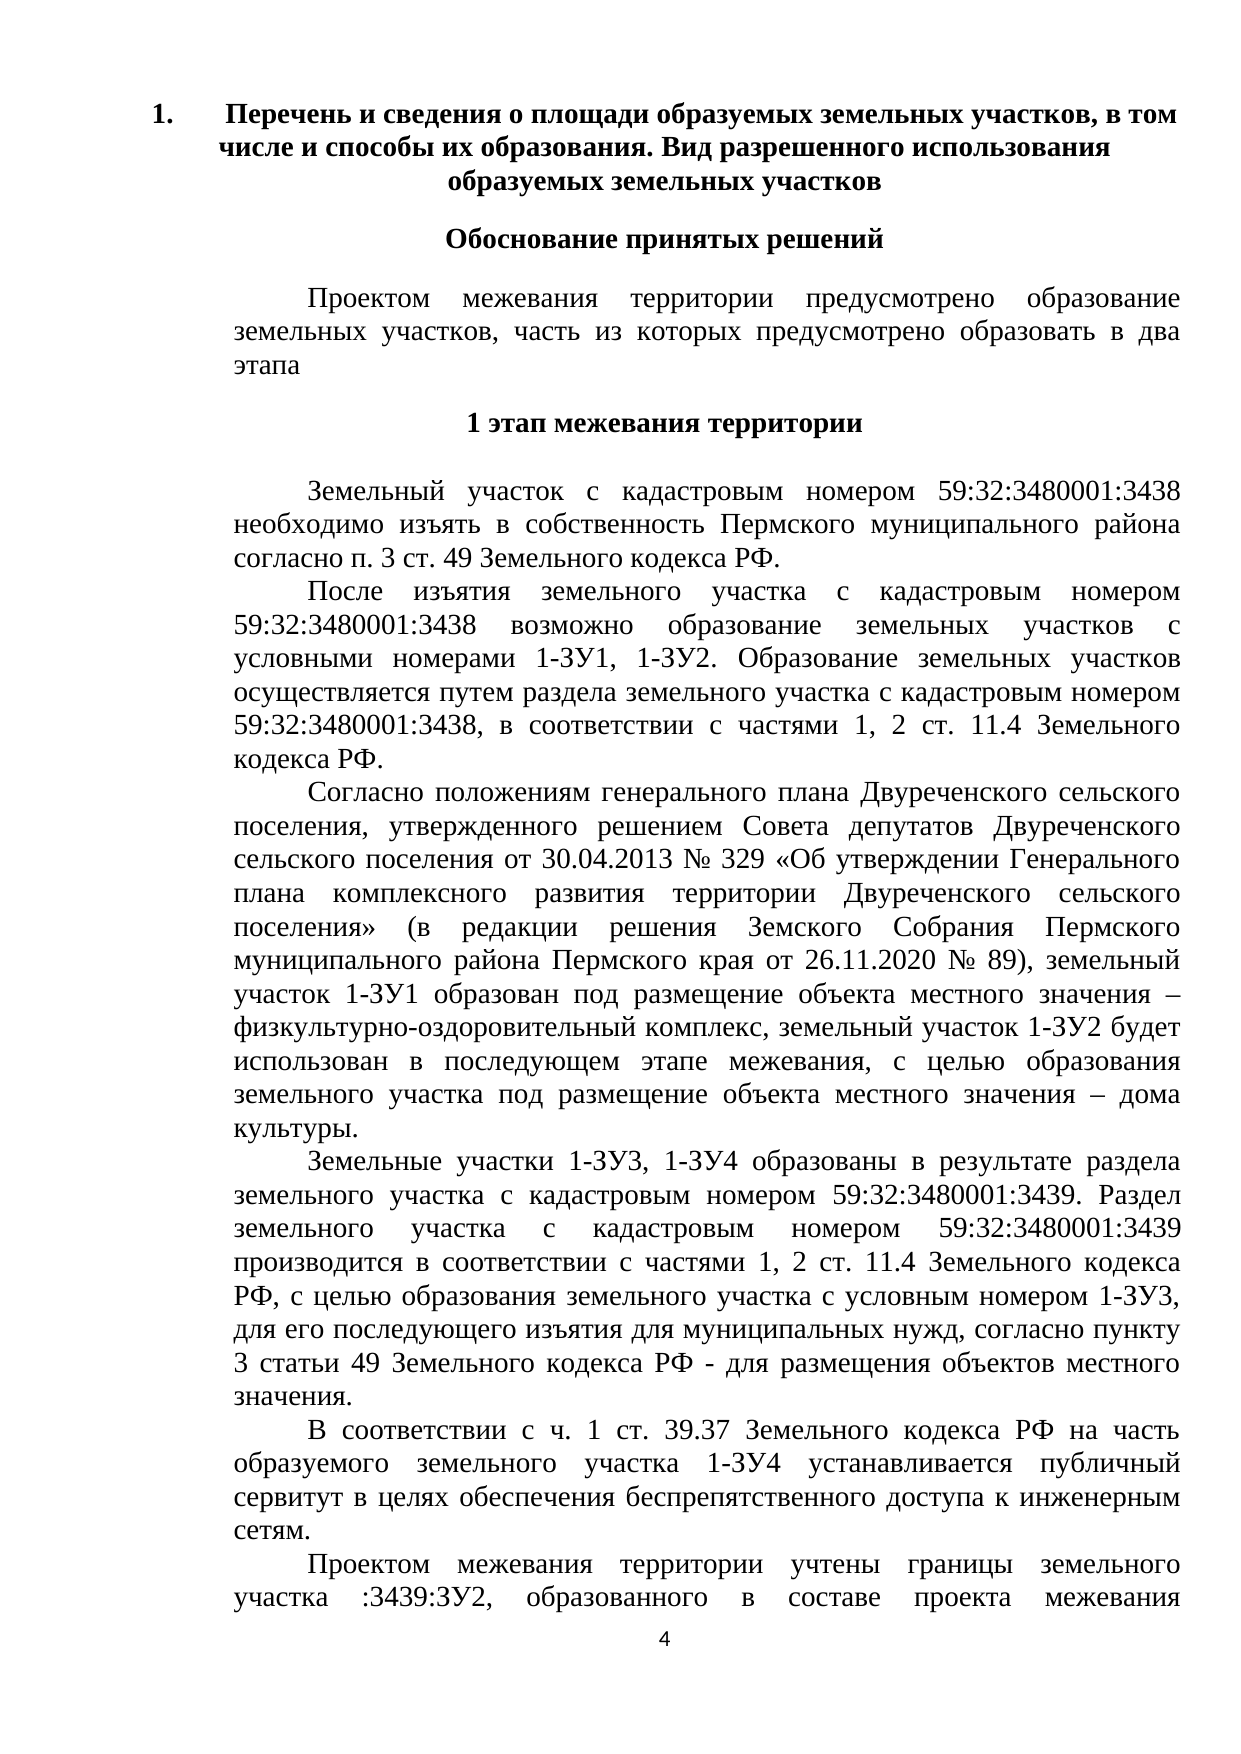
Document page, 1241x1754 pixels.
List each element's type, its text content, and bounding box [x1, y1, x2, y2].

text Земельный участок с кадастровым номером 59:32:3480001:3438 необходимо изъять в собственность Пермского муниципального района согласно п. 3 ст. 49 Земельного кодекса РФ. [233, 473, 1181, 573]
text Согласно положениям генерального плана Двуреченского сельского поселения, утвержденного решением Совета депутатов Двуреченского сельского поселения от 30.04.2013 № 329 «Об утверждении Генерального плана комплексного развития территории Двуреченского сельского поселения» (в редакции решения Земского Собрания Пермского муниципального района Пермского края от 26.11.2020 № 89), земельный участок 1-ЗУ1 образован под размещение объекта местного значения – физкультурно-оздоровительный комплекс, земельный участок 1-ЗУ2 будет использован в последующем этапе межевания, с целью образования земельного участка под размещение объекта местного значения – дома культуры. [233, 774, 1181, 1143]
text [233, 1546, 1181, 1613]
text 1 этап межевания территории [148, 406, 1181, 439]
text Проектом межевания территории предусмотрено образование земельных участков, часть из которых предусмотрено образовать в два этапа [233, 280, 1181, 381]
subtitle Перечень и сведения о площади образуемых земельных участков, в том числе и способы их образования. Вид разрешенного использования образуемых земельных участков [148, 96, 1181, 196]
text Обоснование принятых решений [148, 221, 1181, 255]
text В соответствии с ч. 1 ст. 39.37 Земельного кодекса РФ на часть образуемого земельного участка 1-ЗУ4 устанавливается публичный сервитут в целях обеспечения беспрепятственного доступа к инженерным сетям. [233, 1412, 1181, 1546]
text После изъятия земельного участка с кадастровым номером 59:32:3480001:3438 возможно образование земельных участков с условными номерами 1-ЗУ1, 1-ЗУ2. Образование земельных участков осуществляется путем раздела земельного участка с кадастровым номером 59:32:3480001:3438, в соответствии с частями 1, 2 ст. 11.4 Земельного кодекса РФ. [233, 573, 1181, 774]
text Земельные участки 1-ЗУ3, 1-ЗУ4 образованы в результате раздела земельного участка с кадастровым номером 59:32:3480001:3439. Раздел земельного участка с кадастровым номером 59:32:3480001:3439 производится в соответствии с частями 1, 2 ст. 11.4 Земельного кодекса РФ, с целью образования земельного участка с условным номером 1-ЗУ3, для его последующего изъятия для муниципальных нужд, согласно пункту 3 статьи 49 Земельного кодекса РФ - для размещения объектов местного значения. [233, 1143, 1181, 1412]
